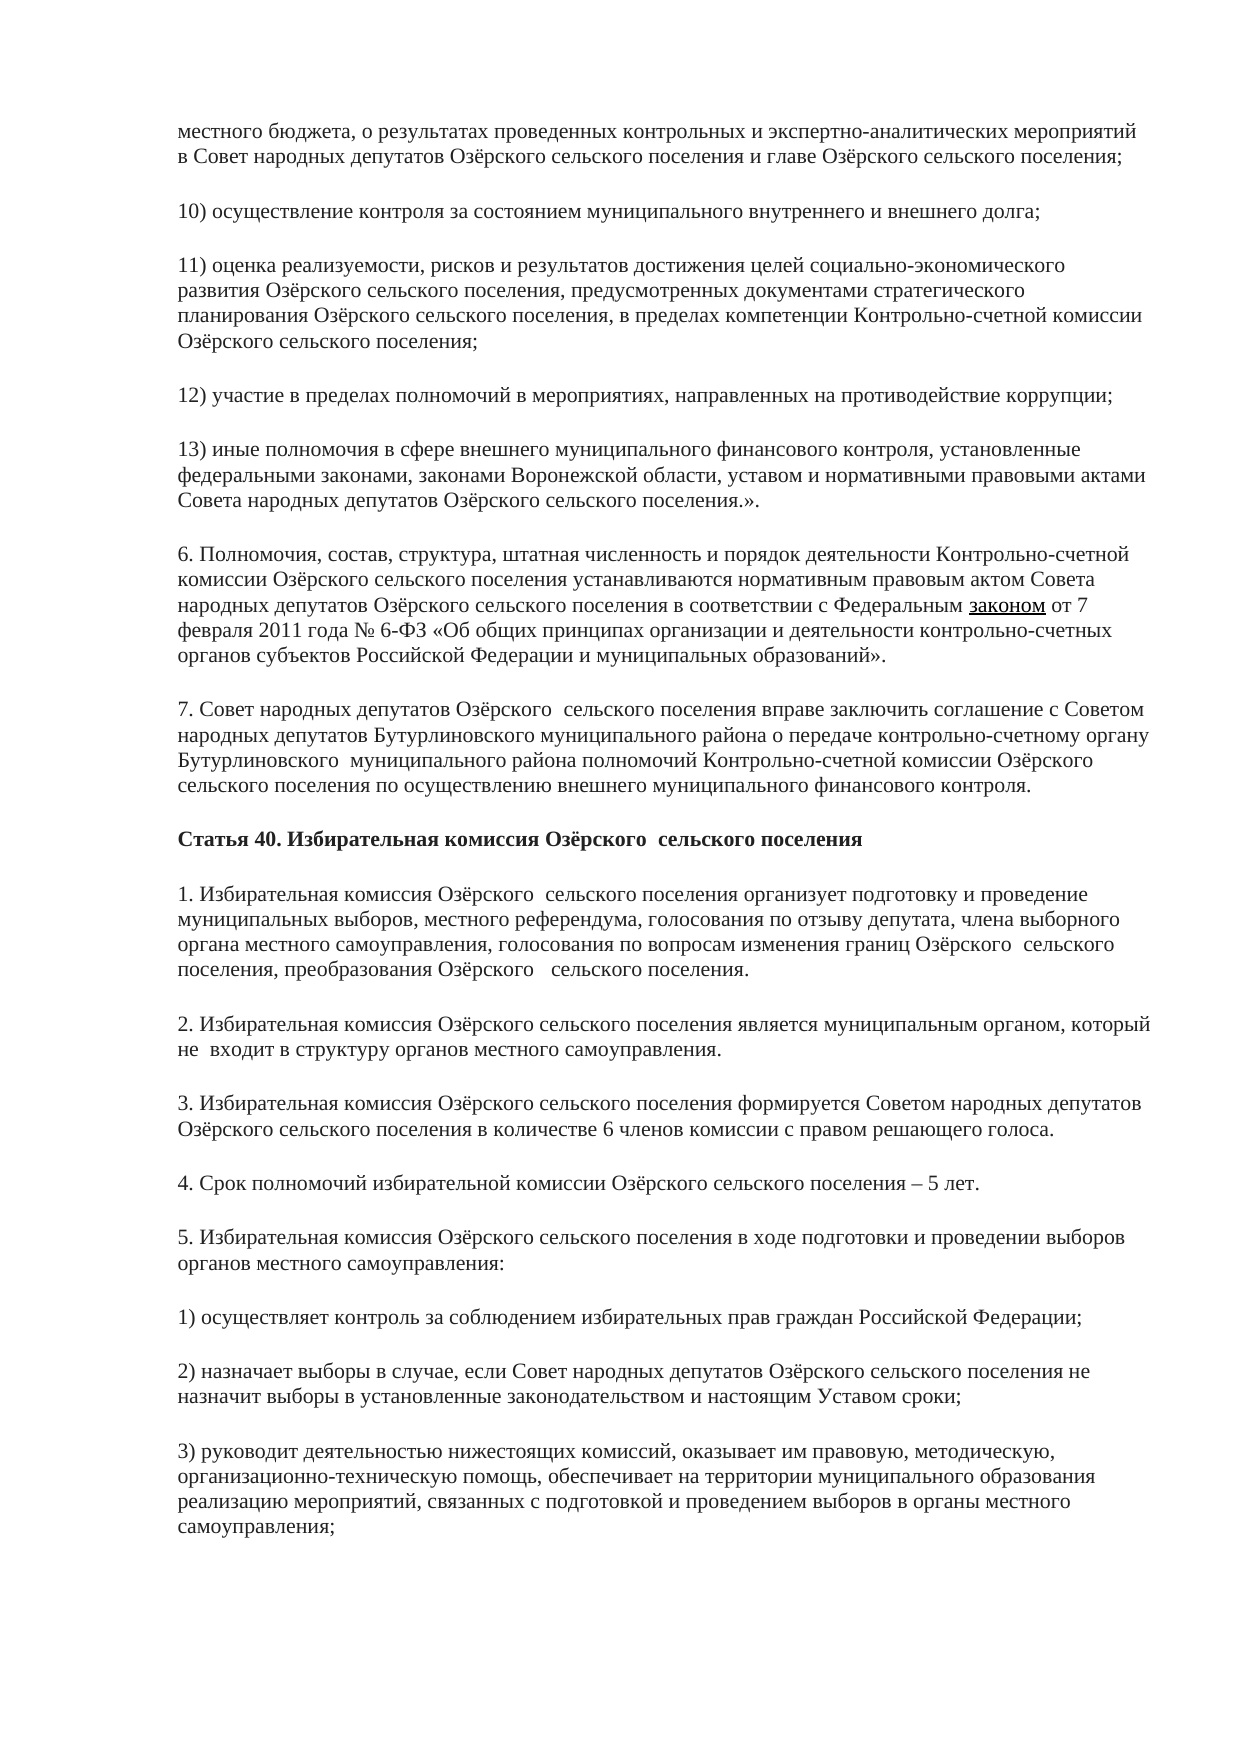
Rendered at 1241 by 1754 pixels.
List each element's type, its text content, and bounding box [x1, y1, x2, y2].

text 5. Избирательная комиссия Озёрского сельского поселения в ходе подготовки и проведении выборов органов местного самоуправления: [177, 1224, 1152, 1275]
text 1. Избирательная комиссия Озёрского сельского поселения организует подготовку и проведение муниципальных выборов, местного референдума, голосования по отзыву депутата, члена выборного органа местного самоуправления, голосования по вопросам изменения границ Озёрского сельского поселения, преобразования Озёрского сельского поселения. [177, 881, 1152, 982]
text Статья 40. Избирательная комиссия Озёрского сельского поселения [177, 826, 1152, 852]
text 7. Совет народных депутатов Озёрского сельского поселения вправе заключить соглашение с Советом народных депутатов Бутурлиновского муниципального района о передаче контрольно-счетному органу Бутурлиновского муниципального района полномочий Контрольно-счетной комиссии Озёрского сельского поселения по осуществлению внешнего муниципального финансового контроля. [177, 696, 1152, 797]
text 6. Полномочия, состав, структура, штатная численность и порядок деятельности Контрольно-счетной комиссии Озёрского сельского поселения устанавливаются нормативным правовым актом Совета народных депутатов Озёрского сельского поселения в соответствии с Федеральным законом от 7 февраля 2011 года № 6-ФЗ «Об общих принципах организации и деятельности контрольно-счетных органов субъектов Российской Федерации и муниципальных образований». [177, 541, 1152, 667]
text 12) участие в пределах полномочий в мероприятиях, направленных на противодействие коррупции; [177, 382, 1152, 407]
text 2. Избирательная комиссия Озёрского сельского поселения является муниципальным органом, который не входит в структуру органов местного самоуправления. [177, 1011, 1152, 1061]
text 10) осуществление контроля за состоянием муниципального внутреннего и внешнего долга; [177, 198, 1152, 223]
text 11) оценка реализуемости, рисков и результатов достижения целей социально-экономического развития Озёрского сельского поселения, предусмотренных документами стратегического планирования Озёрского сельского поселения, в пределах компетенции Контрольно-счетной комиссии Озёрского сельского поселения; [177, 252, 1152, 353]
text 4. Срок полномочий избирательной комиссии Озёрского сельского поселения – 5 лет. [177, 1170, 1152, 1195]
text 3) руководит деятельностью нижестоящих комиссий, оказывает им правовую, методическую, организационно-техническую помощь, обеспечивает на территории муниципального образования реализацию мероприятий, связанных с подготовкой и проведением выборов в органы местного самоуправления; [177, 1438, 1152, 1539]
text 2) назначает выборы в случае, если Совет народных депутатов Озёрского сельского поселения не назначит выборы в установленные законодательством и настоящим Уставом сроки; [177, 1358, 1152, 1409]
text 1) осуществляет контроль за соблюдением избирательных прав граждан Российской Федерации; [177, 1304, 1152, 1329]
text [177, 118, 1152, 168]
text 13) иные полномочия в сфере внешнего муниципального финансового контроля, установленные федеральными законами, законами Воронежской области, уставом и нормативными правовыми актами Совета народных депутатов Озёрского сельского поселения.». [177, 436, 1152, 512]
text 3. Избирательная комиссия Озёрского сельского поселения формируется Советом народных депутатов Озёрского сельского поселения в количестве 6 членов комиссии с правом решающего голоса. [177, 1090, 1152, 1141]
